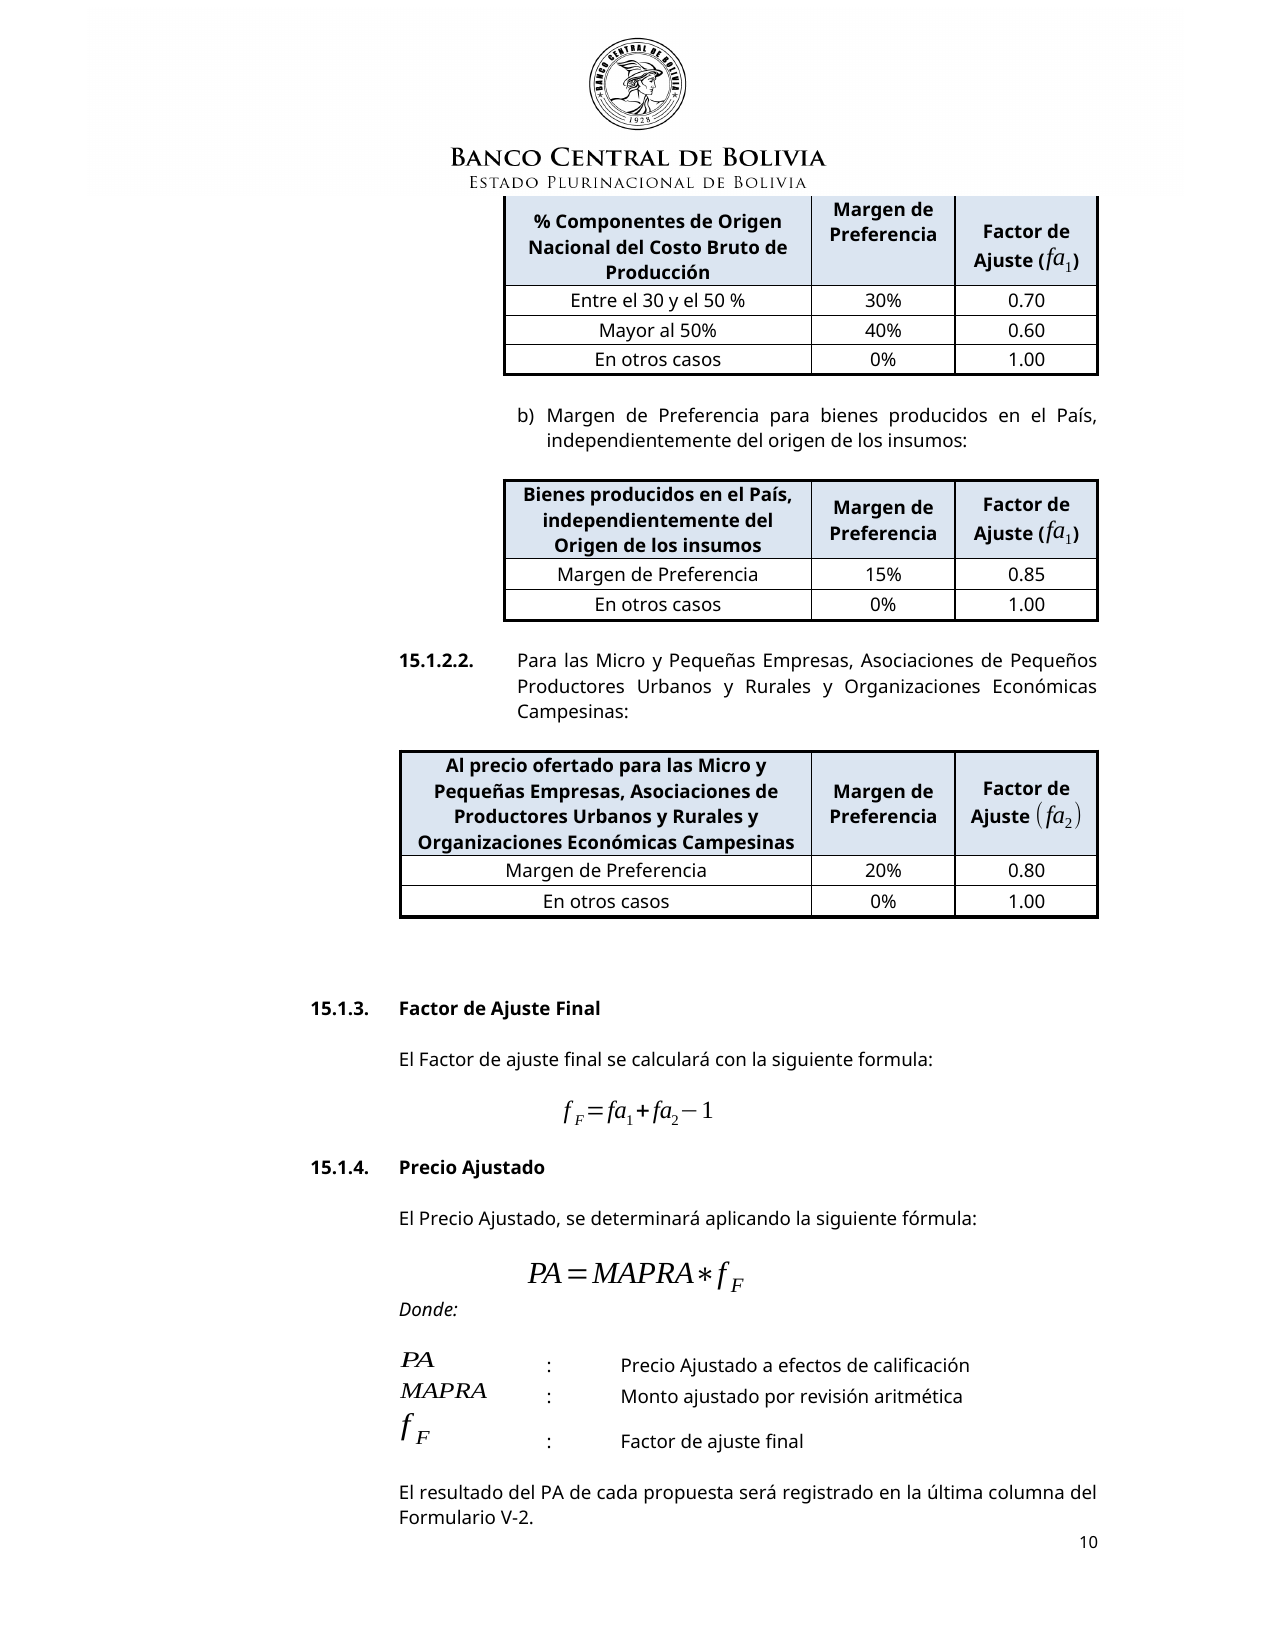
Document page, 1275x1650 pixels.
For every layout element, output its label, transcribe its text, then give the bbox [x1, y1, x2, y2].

table_cell 0.80 [956, 856, 1096, 885]
text : Monto ajustado por revisión aritmética [325, 1378, 1098, 1409]
picture [86, 7, 1182, 196]
table_cell 1.00 [956, 886, 1096, 915]
table_cell 0.60 [956, 316, 1096, 344]
table_cell En otros casos [506, 590, 811, 619]
text : Factor de ajuste final [177, 1409, 1098, 1454]
table_cell 0.70 [956, 286, 1096, 314]
table_header Bienes producidos en el País, independientemente del Origen de los insumos [506, 482, 811, 558]
text Donde: [325, 1297, 1098, 1322]
subtitle Factor de Ajuste Final [310, 995, 1098, 1021]
table_header Factor de Ajuste () [956, 482, 1096, 558]
table_header Margen de Preferencia [812, 196, 954, 285]
table_cell 1.00 [956, 345, 1096, 373]
list El Precio Ajustado, se determinará aplicando la siguiente fórmula: [177, 1205, 1098, 1231]
table_header Margen de Preferencia [812, 753, 954, 855]
table_cell Margen de Preferencia [506, 559, 811, 588]
table_cell 0.85 [956, 559, 1096, 588]
table_cell 1.00 [956, 590, 1096, 619]
text : Precio Ajustado a efectos de calificación [325, 1348, 1098, 1378]
table_cell 0% [812, 345, 954, 373]
table_cell 30% [812, 286, 954, 314]
table_cell En otros casos [402, 886, 811, 915]
table_cell Mayor al 50% [506, 316, 811, 344]
table_cell 20% [812, 856, 954, 885]
subtitle Precio Ajustado [310, 1154, 1098, 1179]
table_cell Entre el 30 y el 50 % [506, 286, 811, 314]
table_cell 15% [812, 559, 954, 588]
table_cell En otros casos [506, 345, 811, 373]
text El resultado del PA de cada propuesta será registrado en la última columna del Formulario V-2. [399, 1479, 1098, 1530]
table_cell 40% [812, 316, 954, 344]
table_cell 0% [812, 590, 954, 619]
table_header Al precio ofertado para las Micro y Pequeñas Empresas, Asociaciones de Productores Urbanos y Rurales y Organizaciones Económicas Campesinas [402, 753, 811, 855]
list Para las Micro y Pequeñas Empresas, Asociaciones de Pequeños Productores Urbanos y Rurales y Organizaciones Económicas Campesinas: [399, 647, 1098, 724]
list Margen de Preferencia para bienes producidos en el País, independientemente del origen de los insumos: [517, 402, 1098, 453]
table_header Margen de Preferencia [812, 482, 954, 558]
table_header % Componentes de Origen Nacional del Costo Bruto de Producción [506, 196, 811, 285]
table_cell 0% [812, 886, 954, 915]
table_cell Margen de Preferencia [402, 856, 811, 885]
table_header Factor de Ajuste [956, 753, 1096, 855]
table_header Factor de Ajuste () [956, 196, 1096, 285]
text El Factor de ajuste final se calculará con la siguiente formula: [177, 1046, 1098, 1072]
